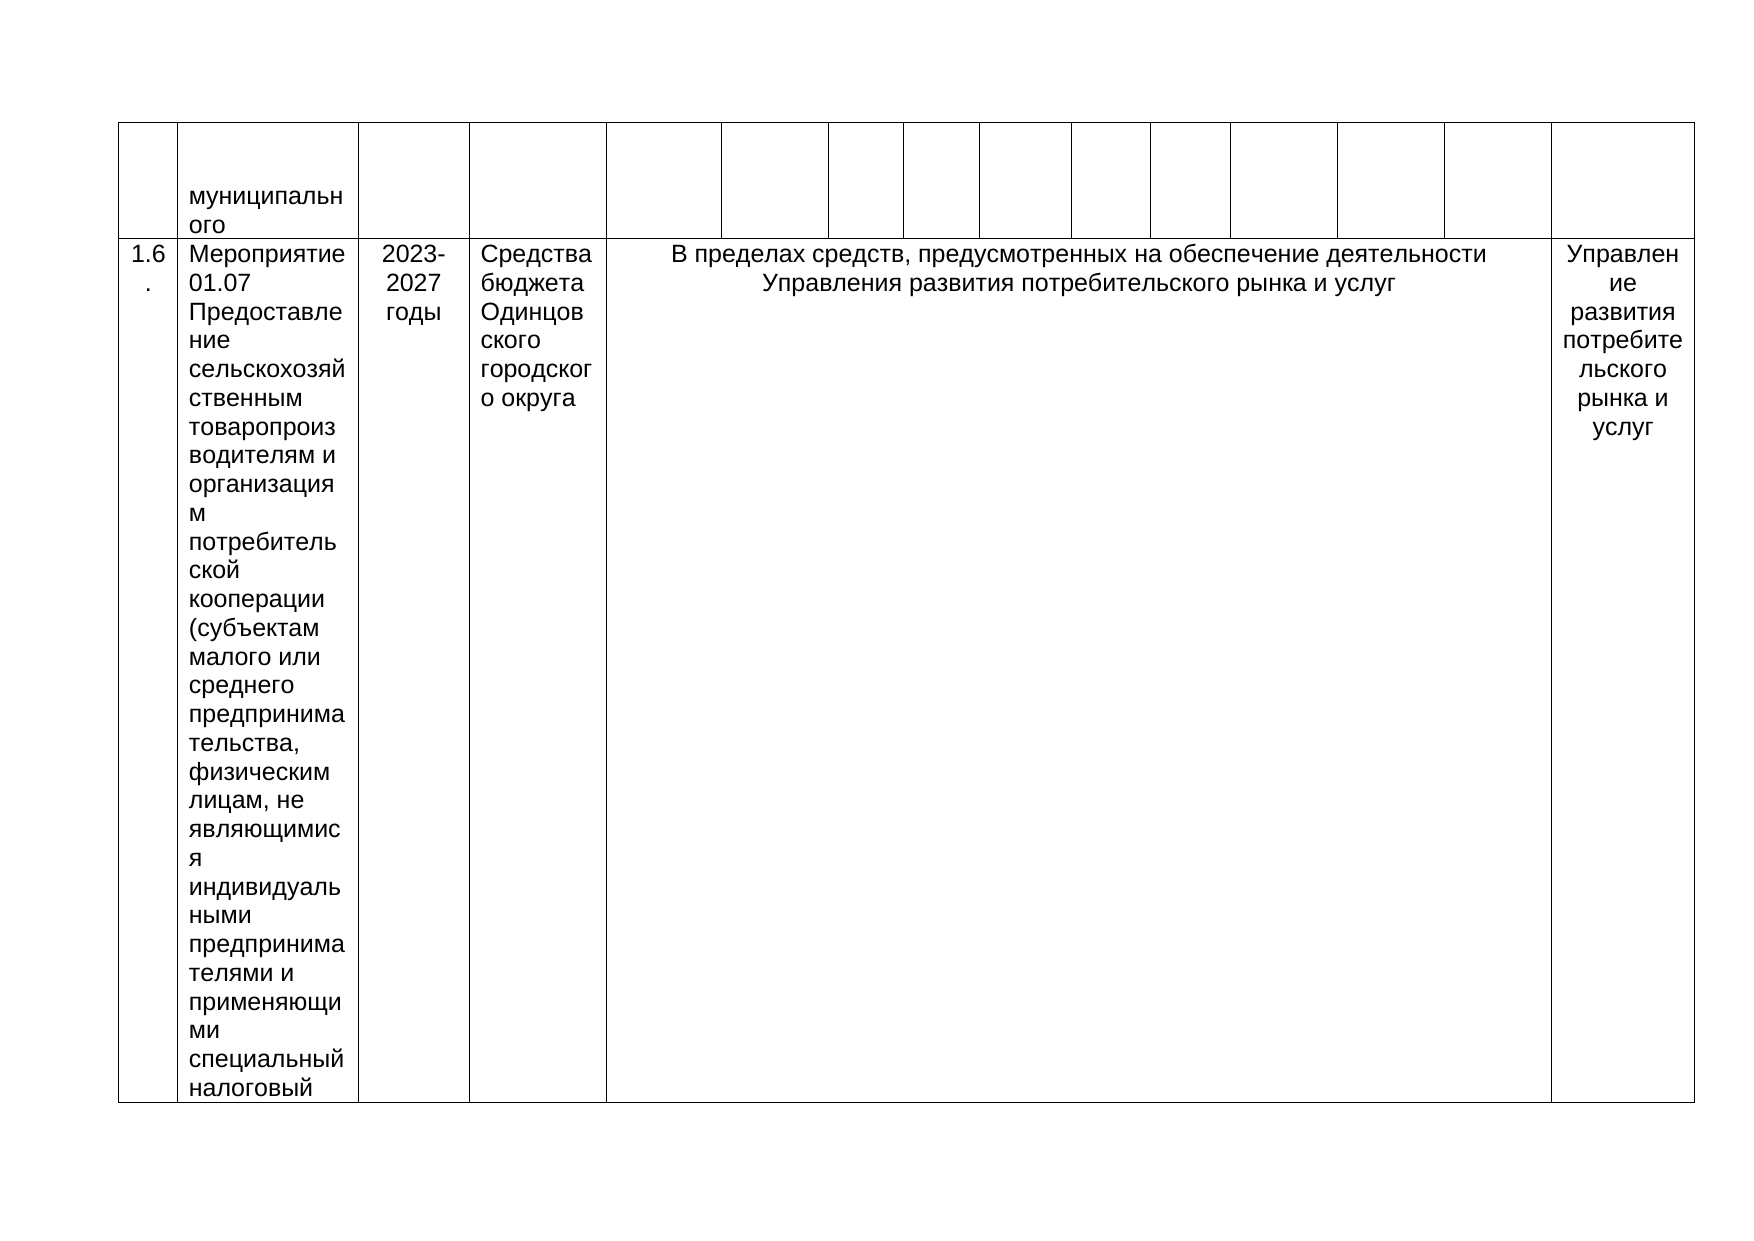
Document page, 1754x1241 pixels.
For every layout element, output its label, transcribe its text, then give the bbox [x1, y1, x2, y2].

table_cell 1 [904, 123, 979, 238]
table_cell 5 [1151, 123, 1230, 238]
table_cell 5 [1338, 123, 1444, 238]
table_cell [470, 239, 606, 1102]
table_cell 5 [829, 123, 903, 238]
table_cell 5 [1231, 123, 1337, 238]
table_cell 5 [722, 123, 828, 238]
table_cell 3 [980, 123, 1071, 238]
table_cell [1552, 239, 1694, 1102]
table_cell 2023-2027 годы [359, 239, 469, 1102]
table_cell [178, 239, 358, 1102]
table_cell 5 [1445, 123, 1551, 238]
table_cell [607, 239, 1551, 1102]
table_cell 4 [1072, 123, 1150, 238]
table_cell 1.6. [119, 239, 177, 1102]
table_cell 25 [607, 123, 721, 238]
